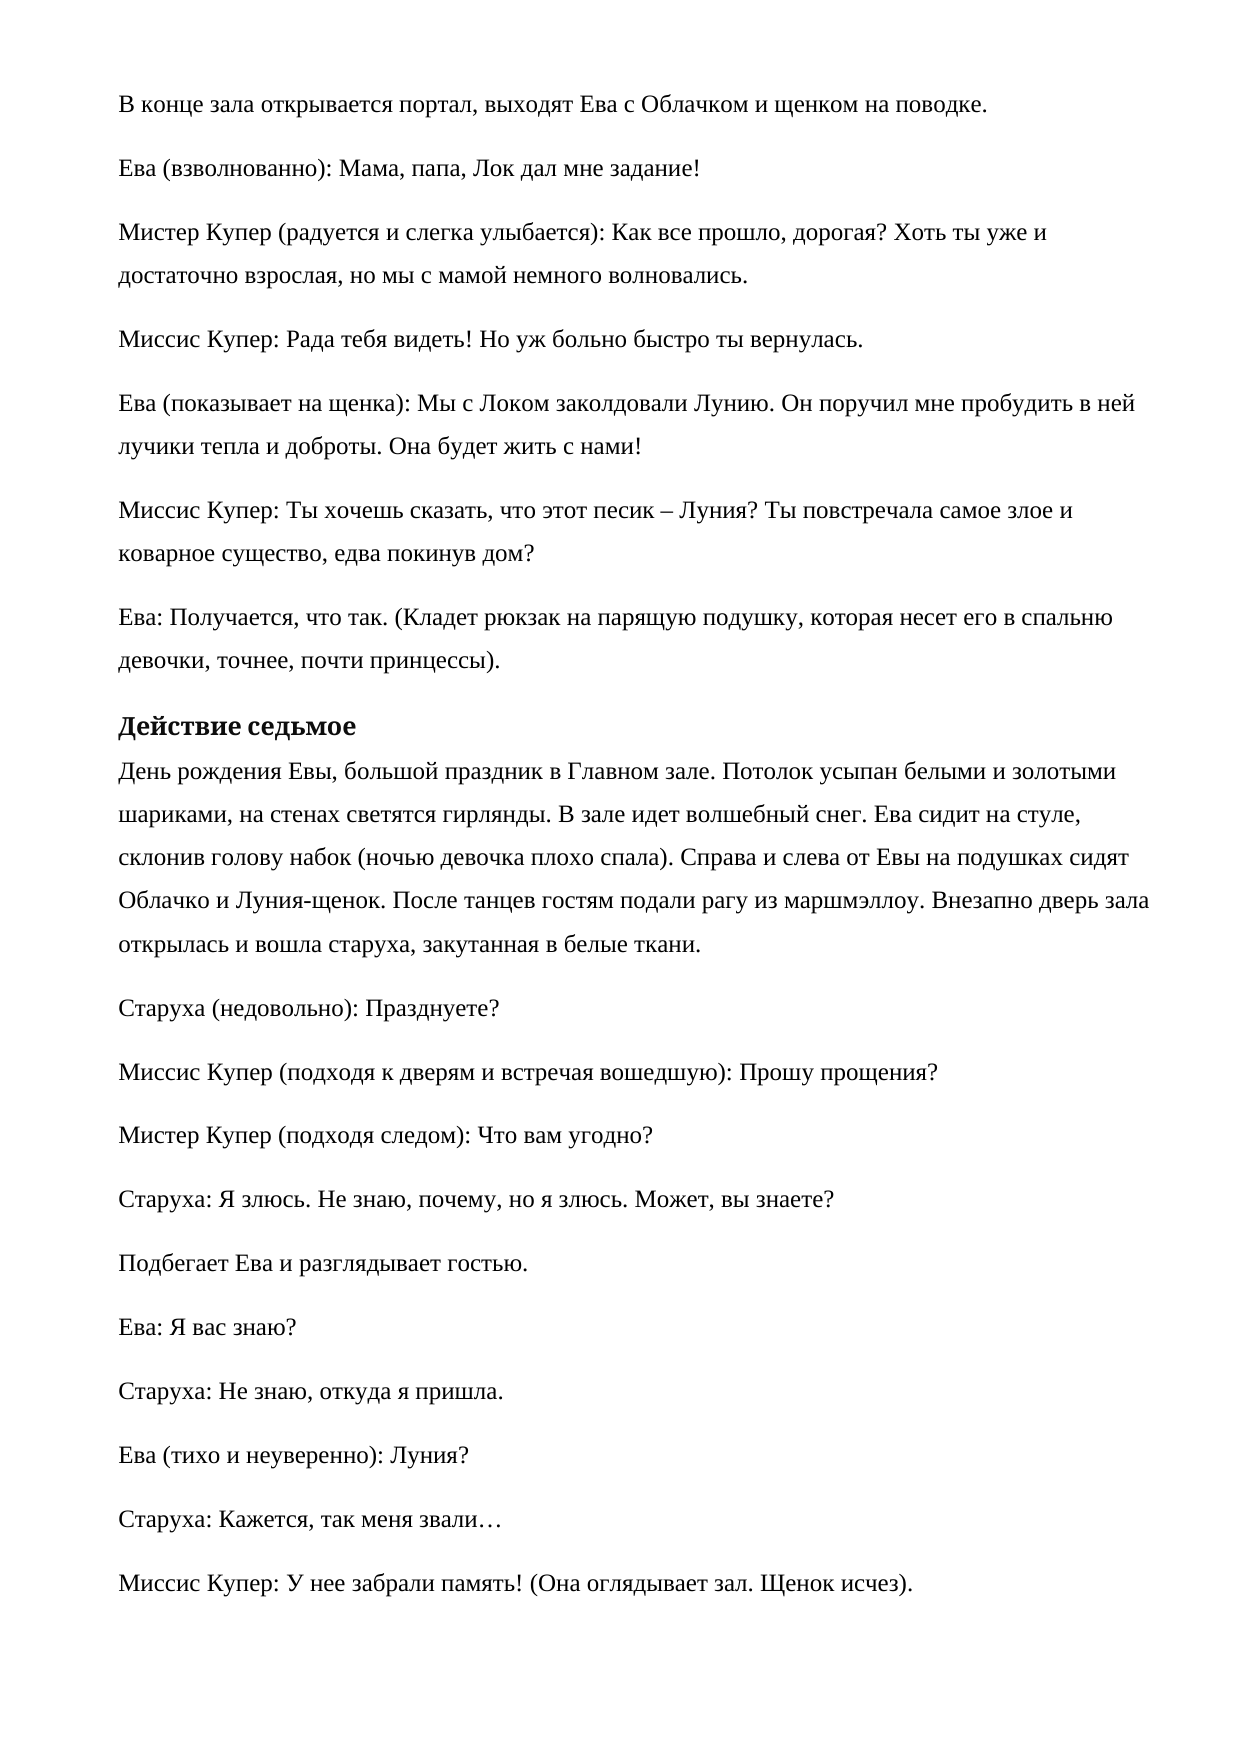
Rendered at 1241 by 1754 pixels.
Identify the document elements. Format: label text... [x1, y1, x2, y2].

text Ева: Получается, что так. (Кладет рюкзак на парящую подушку, которая несет его в спальню девочки, точнее, почти принцессы). [118, 602, 1152, 674]
text Мистер Купер (подходя следом): Что вам угодно? [118, 1121, 1152, 1149]
subtitle Действие седьмое [118, 713, 1152, 742]
text Старуха (недовольно): Празднуете? [118, 993, 1152, 1021]
text В конце зала открывается портал, выходят Ева с Облачком и щенком на поводке. [118, 89, 1152, 117]
text Ева: Я вас знаю? [118, 1312, 1152, 1341]
text Мистер Купер (радуется и слегка улыбается): Как все прошло, дорогая? Хоть ты уже и достаточно взрослая, но мы с мамой немного волновались. [118, 217, 1152, 288]
text Ева (показывает на щенка): Мы с Локом заколдовали Лунию. Он поручил мне пробудить в ней лучики тепла и доброты. Она будет жить с нами! [118, 388, 1152, 459]
text День рождения Евы, большой праздник в Главном зале. Потолок усыпан белыми и золотыми шариками, на стенах светятся гирлянды. В зале идет волшебный снег. Ева сидит на стуле, склонив голову набок (ночью девочка плохо спала). Справа и слева от Евы на подушках сидят Облачко и Луния-щенок. После танцев гостям подали рагу из маршмэллоу. Внезапно дверь зала открылась и вошла старуха, закутанная в белые ткани. [118, 756, 1152, 957]
text Ева (взволнованно): Мама, папа, Лок дал мне задание! [118, 153, 1152, 181]
text Старуха: Я злюсь. Не знаю, почему, но я злюсь. Может, вы знаете? [118, 1184, 1152, 1213]
text Миссис Купер: Ты хочешь сказать, что этот песик – Луния? Ты повстречала самое злое и коварное существо, едва покинув дом? [118, 495, 1152, 567]
text Миссис Купер: У нее забрали память! (Она оглядывает зал. Щенок исчез). [118, 1568, 1152, 1597]
text Миссис Купер (подходя к дверям и встречая вошедшую): Прошу прощения? [118, 1057, 1152, 1085]
text Подбегает Ева и разглядывает гостью. [118, 1248, 1152, 1277]
text Миссис Купер: Рада тебя видеть! Но уж больно быстро ты вернулась. [118, 324, 1152, 352]
text Ева (тихо и неуверенно): Луния? [118, 1440, 1152, 1469]
text Старуха: Не знаю, откуда я пришла. [118, 1376, 1152, 1405]
text Старуха: Кажется, так меня звали… [118, 1504, 1152, 1533]
